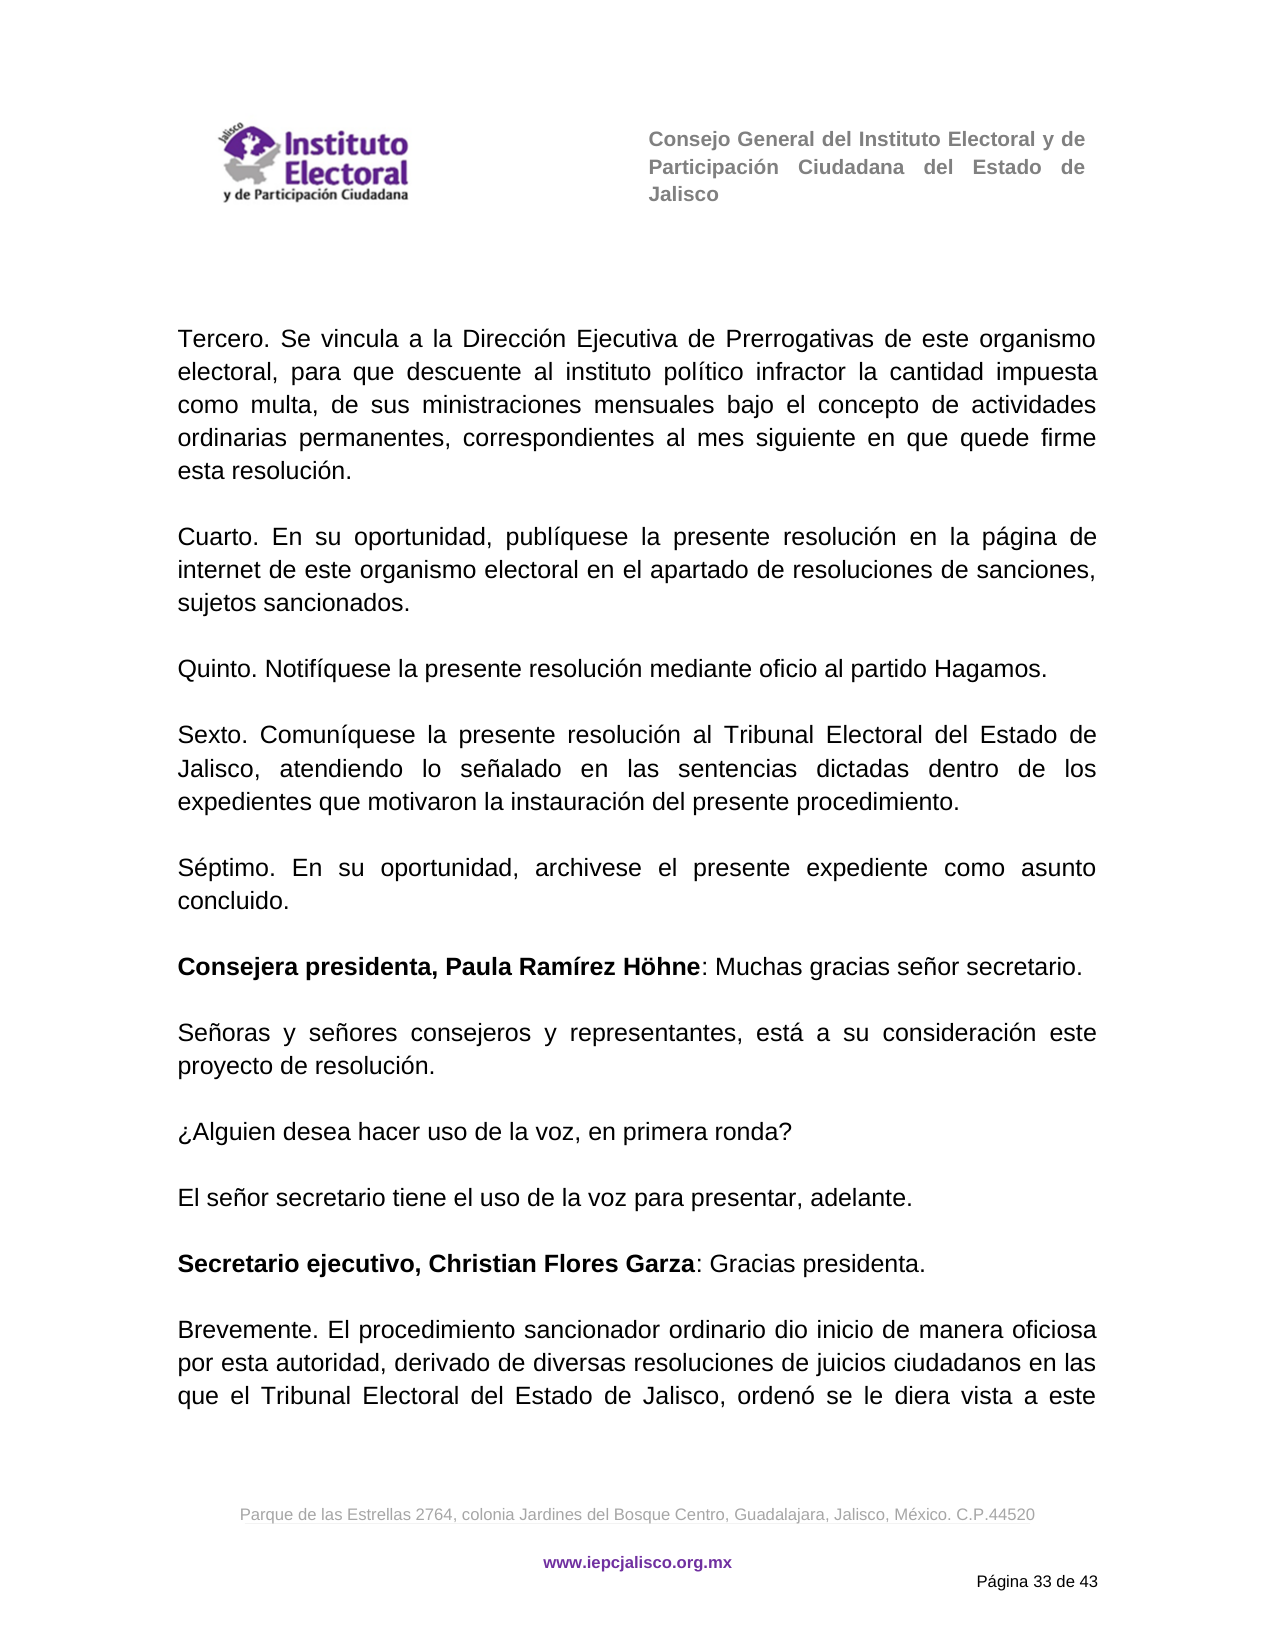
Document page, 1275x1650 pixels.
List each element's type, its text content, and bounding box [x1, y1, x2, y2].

text Cuarto. En su oportunidad, publíquese la presente resolución en la página de internet de este organismo electoral en el apartado de resoluciones de sanciones, sujetos sancionados. [177, 522, 1098, 617]
text Séptimo. En su oportunidad, archivese el presente expediente como asunto concluido. [177, 853, 1098, 914]
text El señor secretario tiene el uso de la voz para presentar, adelante. [177, 1183, 1098, 1212]
text Tercero. Se vincula a la Dirección Ejecutiva de Prerrogativas de este organismo electoral, para que descuente al instituto político infractor la cantidad impuesta como multa, de sus ministraciones mensuales bajo el concepto de actividades ordinarias permanentes, correspondientes al mes siguiente en que quede firme esta resolución. [177, 324, 1098, 485]
text ¿Alguien desea hacer uso de la voz, en primera ronda? [177, 1117, 1098, 1146]
text Sexto. Comuníquese la presente resolución al Tribunal Electoral del Estado de Jalisco, atendiendo lo señalado en las sentencias dictadas dentro de los expedientes que motivaron la instauración del presente procedimiento. [177, 721, 1098, 815]
text Señoras y señores consejeros y representantes, está a su consideración este proyecto de resolución. [177, 1018, 1098, 1079]
picture [188, 99, 436, 225]
text Consejera presidenta, Paula Ramírez Höhne: Muchas gracias señor secretario. [177, 952, 1098, 980]
text Quinto. Notifíquese la presente resolución mediante oficio al partido Hagamos. [177, 654, 1098, 683]
text Secretario ejecutivo, Christian Flores Garza: Gracias presidenta. [177, 1249, 1098, 1278]
